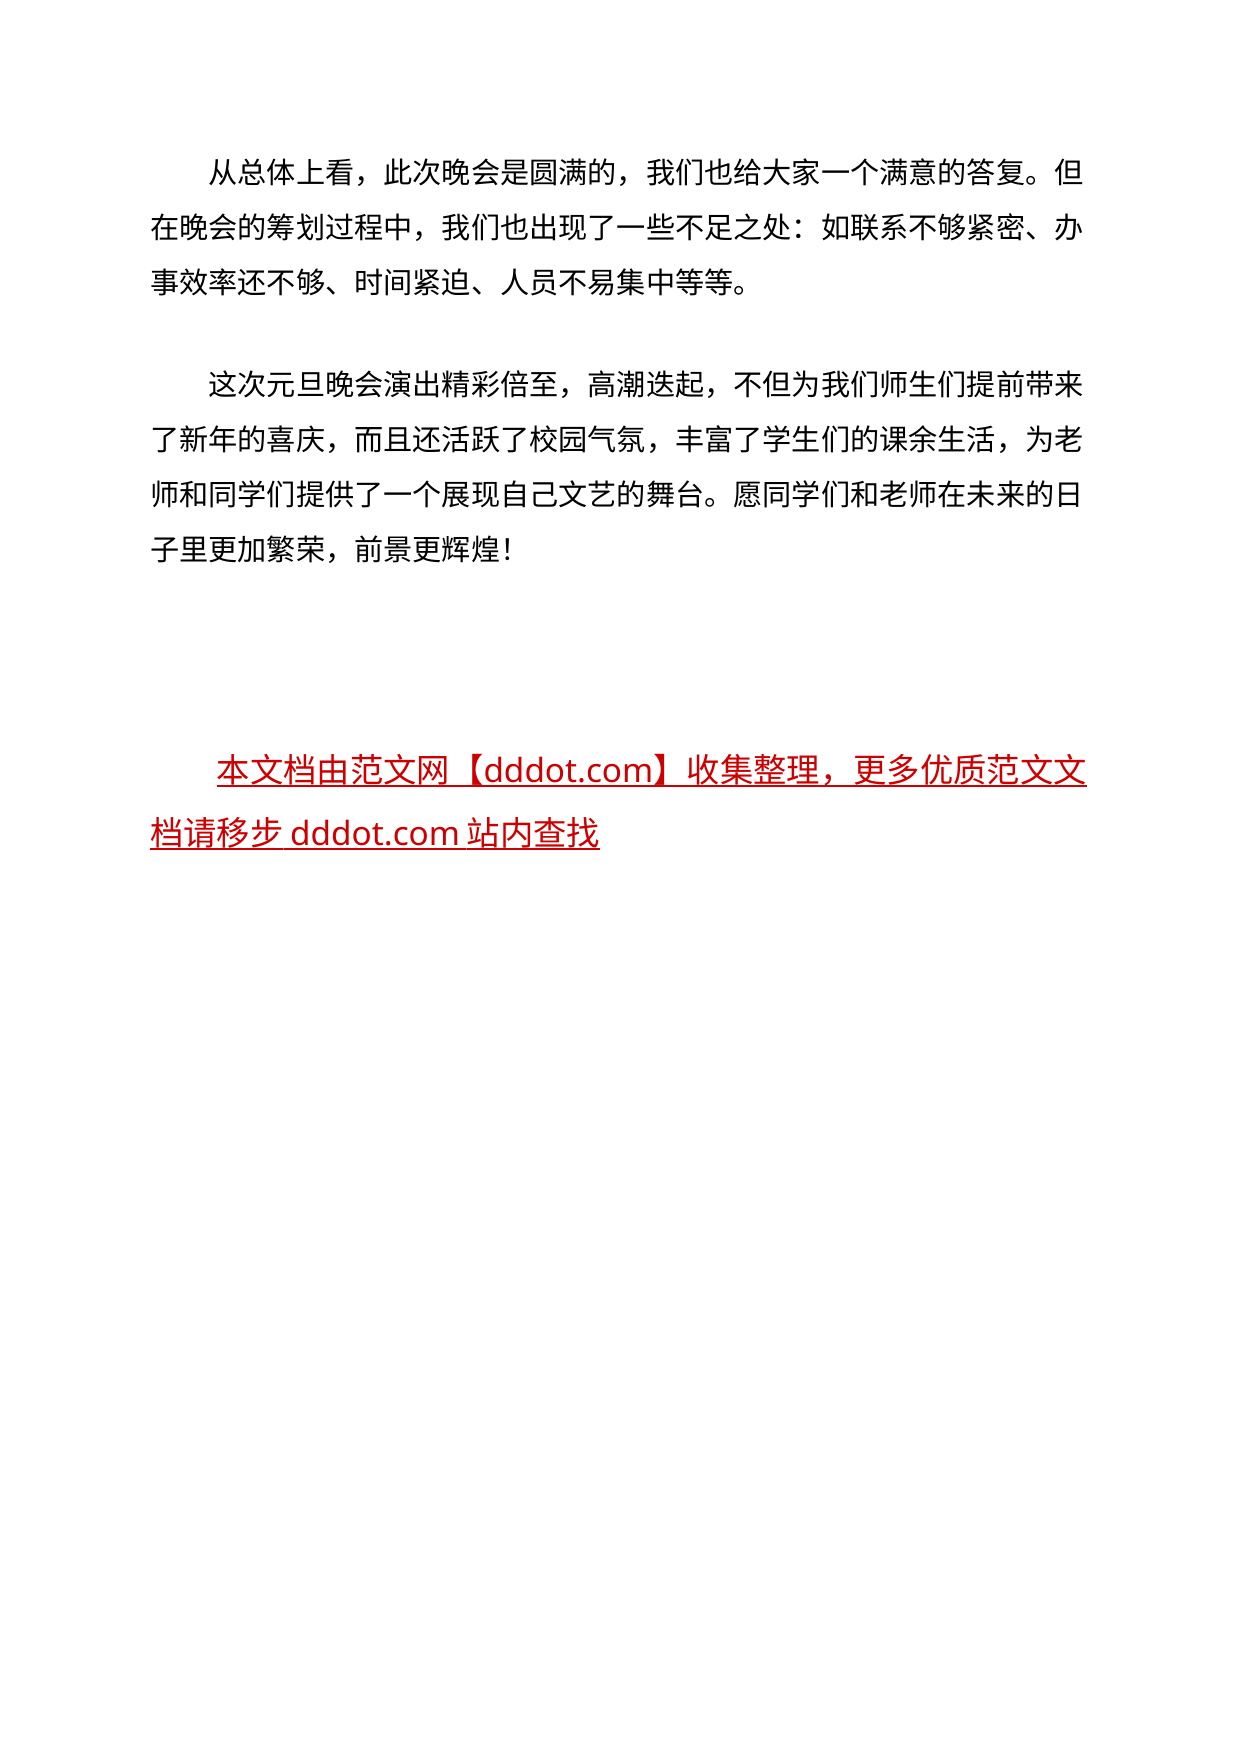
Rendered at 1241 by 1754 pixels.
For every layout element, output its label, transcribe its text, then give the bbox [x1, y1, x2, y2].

text 这次元旦晚会演出精彩倍至，高潮迭起，不但为我们师生们提前带来了新年的喜庆，而且还活跃了校园气氛，丰富了学生们的课余生活，为老师和同学们提供了一个展现自己文艺的舞台。愿同学们和老师在未来的日子里更加繁荣，前景更辉煌！ [150, 362, 1090, 568]
text 从总体上看，此次晚会是圆满的，我们也给大家一个满意的答复。但在晚会的筹划过程中，我们也出现了一些不足之处：如联系不够紧密、办事效率还不够、时间紧迫、人员不易集中等等。 [150, 150, 1090, 302]
text 本文档由范文网【dddot.com】收集整理，更多优质范文文档请移步dddot.com站内查找 [150, 743, 1090, 855]
